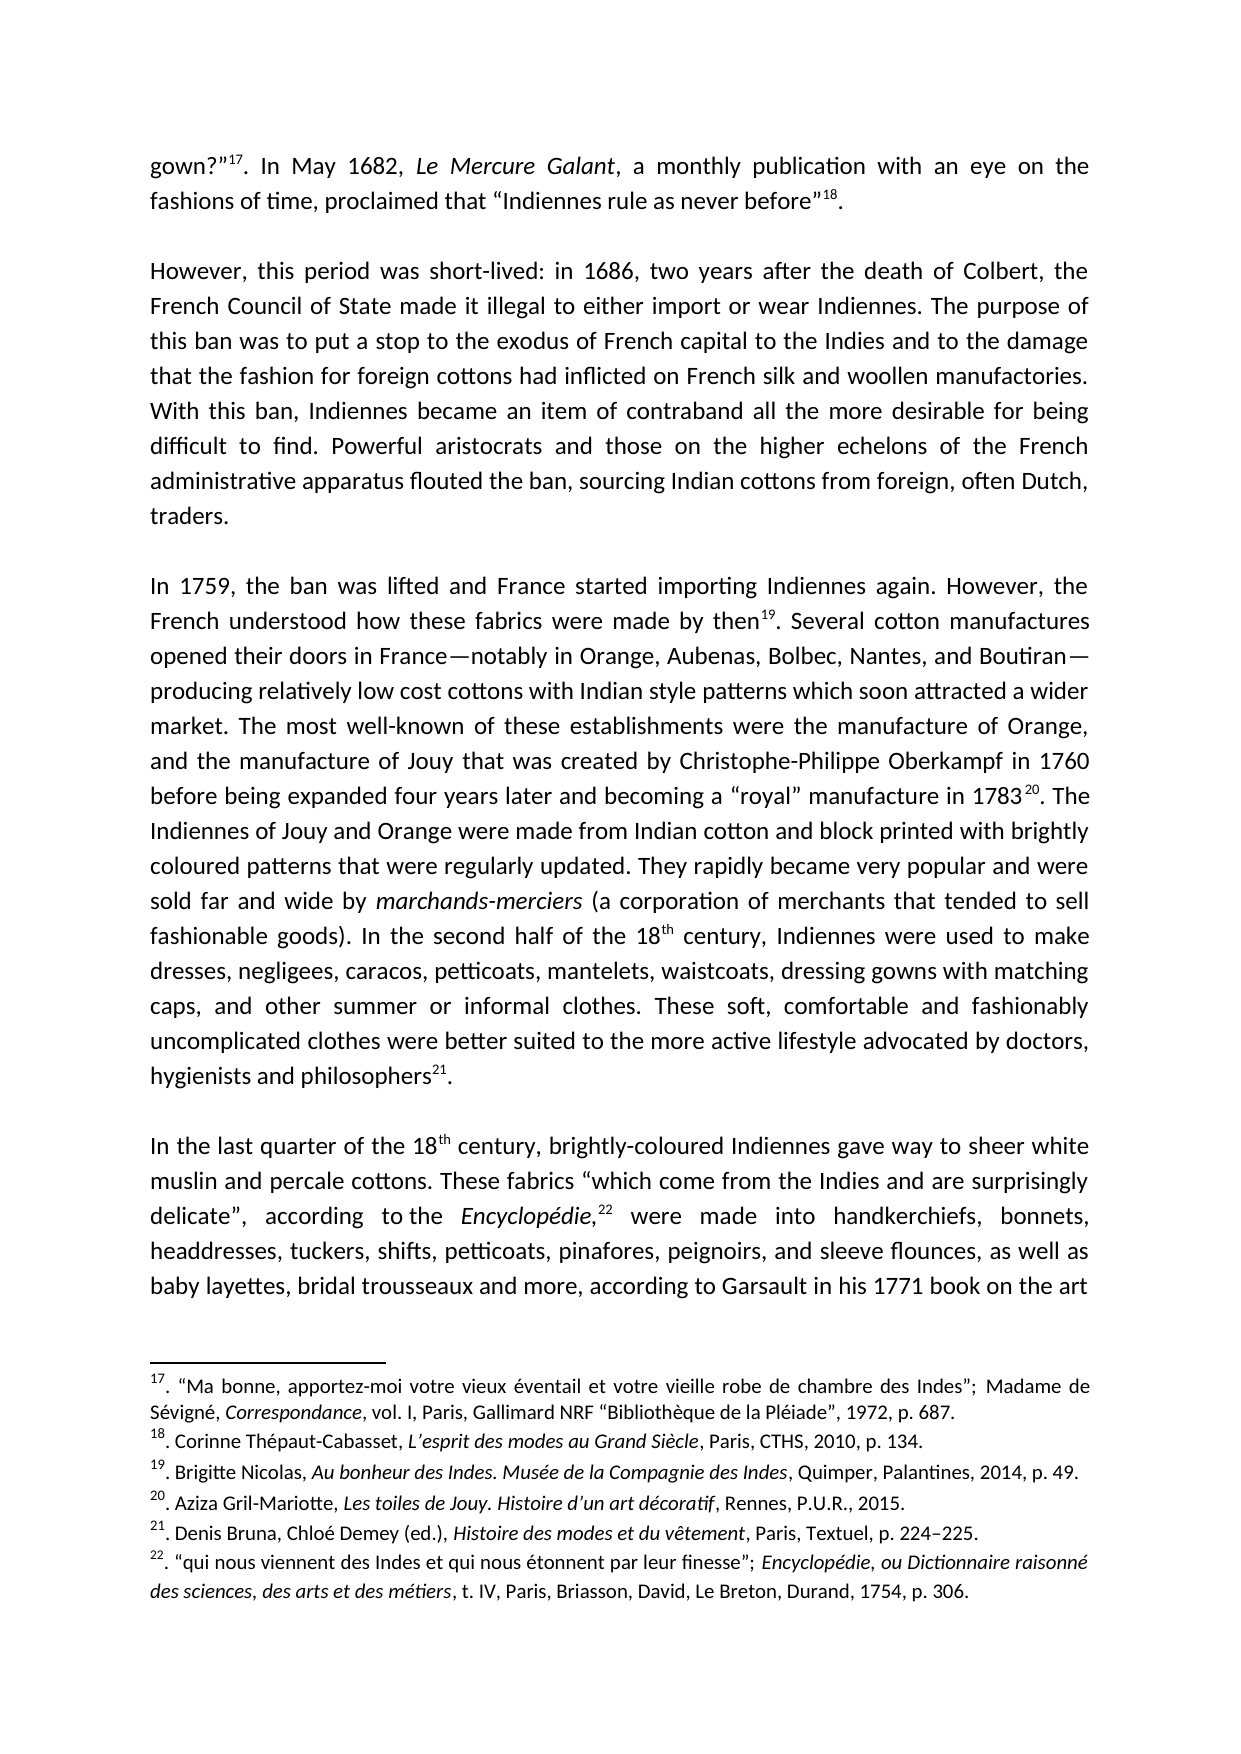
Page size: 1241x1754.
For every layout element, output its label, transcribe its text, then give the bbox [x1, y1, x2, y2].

text However, this period was short-lived: in 1686, two years after the death of Colbert, the French Council of State made it illegal to either import or wear Indiennes. The purpose of this ban was to put a stop to the exodus of French capital to the Indies and to the damage that the fashion for foreign cottons had inflicted on French silk and woollen manufactories. With this ban, Indiennes became an item of contraband all the more desirable for being difficult to find. Powerful aristocrats and those on the higher echelons of the French administrative apparatus flouted the ban, sourcing Indian cottons from foreign, often Dutch, traders. [150, 255, 1090, 531]
text In 1759, the ban was lifted and France started importing Indiennes again. However, the French understood how these fabrics were made by then. Several cotton manufactures opened their doors in France—notably in Orange, Aubenas, Bolbec, Nantes, and Boutiran—producing relatively low cost cottons with Indian style patterns which soon attracted a wider market. The most well-known of these establishments were the manufacture of Orange, and the manufacture of Jouy that was created by Christophe-Philippe Oberkampf in 1760 before being expanded four years later and becoming a “royal” manufacture in 1783. The Indiennes of Jouy and Orange were made from Indian cotton and block printed with brightly coloured patterns that were regularly updated. They rapidly became very popular and were sold far and wide by marchands-merciers (a corporation of merchants that tended to sell fashionable goods). In the second half of the 18th century, Indiennes were used to make dresses, negligees, caracos, petticoats, mantelets, waistcoats, dressing gowns with matching caps, and other summer or informal clothes. These soft, comfortable and fashionably uncomplicated clothes were better suited to the more active lifestyle advocated by doctors, hygienists and philosophers. [150, 570, 1090, 1091]
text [150, 1130, 1090, 1301]
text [150, 150, 1090, 216]
